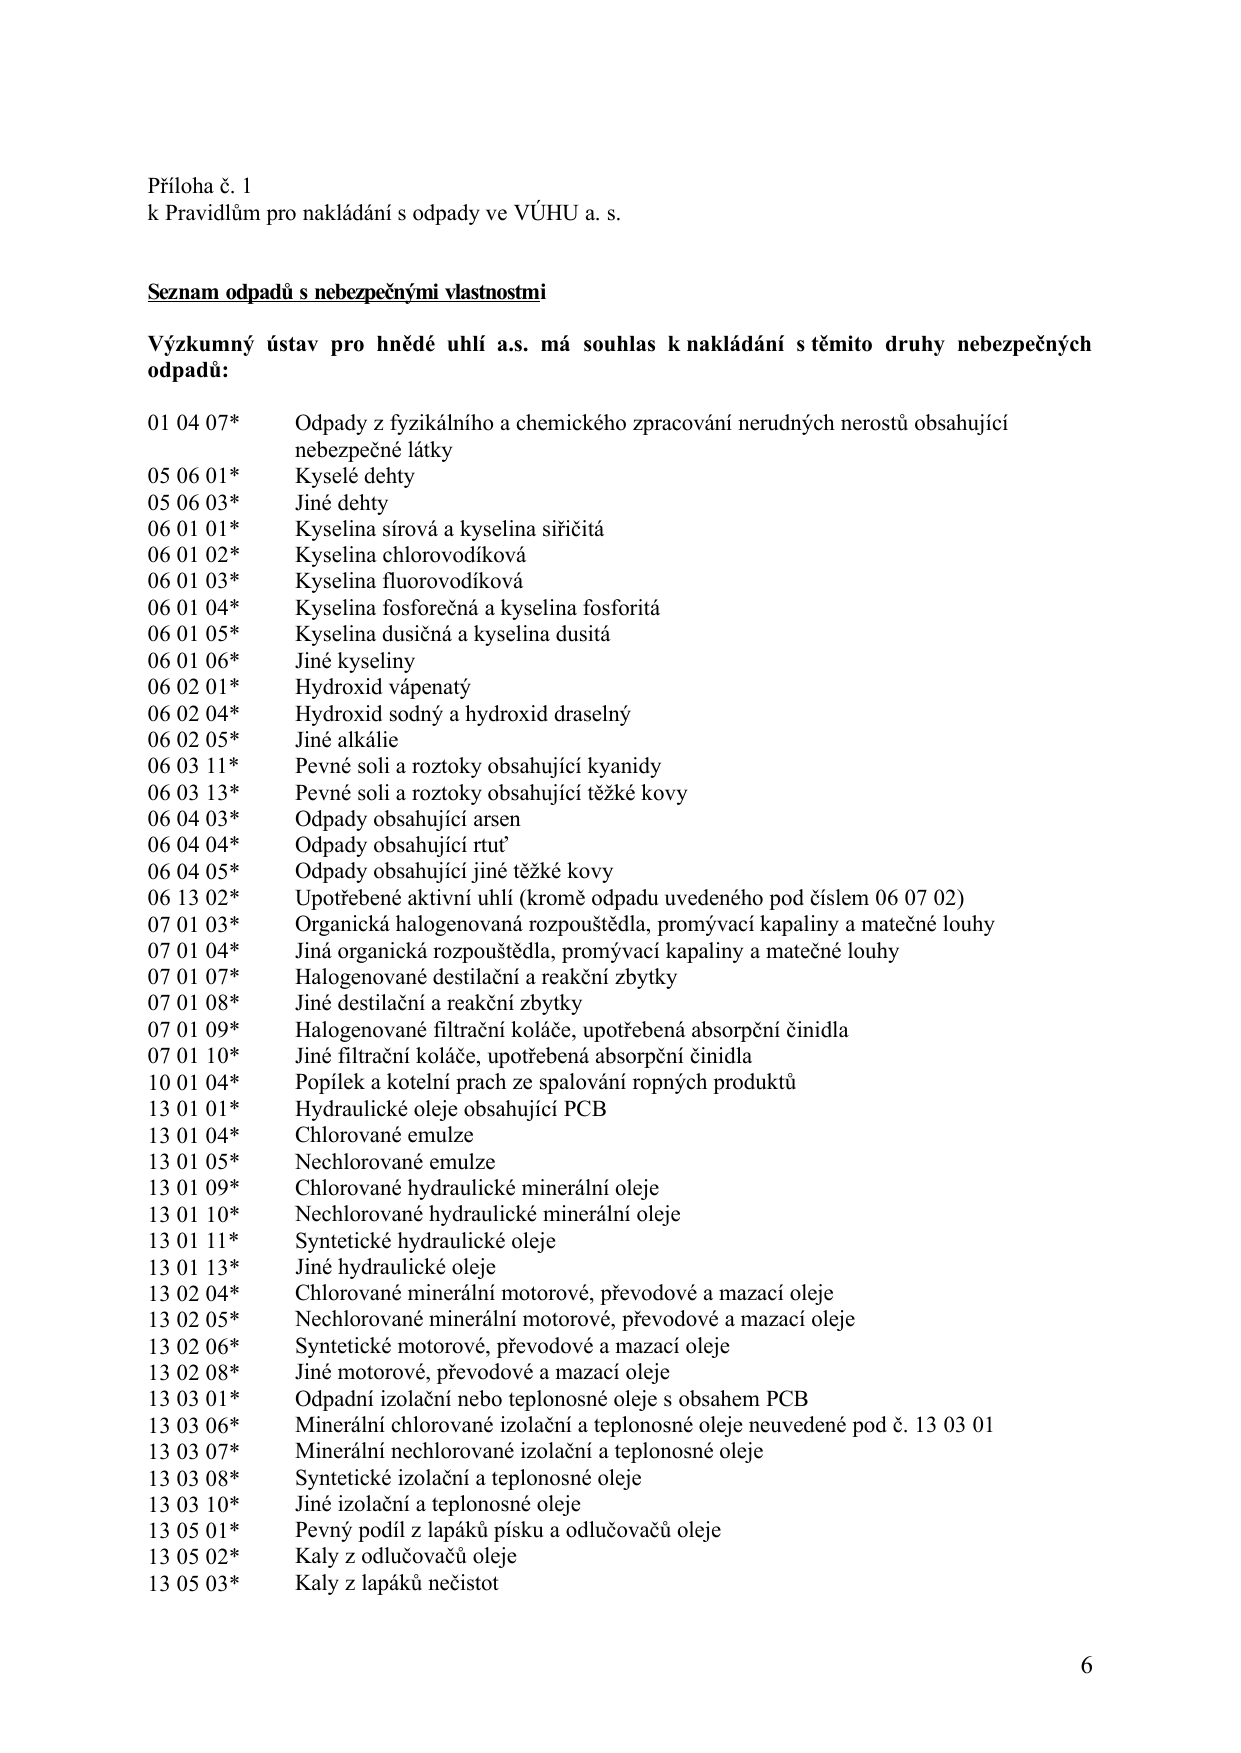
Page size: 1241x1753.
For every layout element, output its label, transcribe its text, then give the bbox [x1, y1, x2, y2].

text k Pravidlům pro nakládání s odpady ve VÚHU a. s. [147, 199, 645, 225]
text Odpadní izolační nebo teplonosné oleje s obsahem PCB [295, 1386, 1018, 1411]
text Nechlorované minerální motorové, převodové a mazací oleje [295, 1307, 1018, 1332]
text Kyselé dehty [295, 463, 712, 488]
text Pevné soli a roztoky obsahující kyanidy [295, 753, 712, 779]
text 3 01 10* [159, 1202, 265, 1227]
text Syntetické hydraulické oleje [295, 1228, 1021, 1253]
text 3 02 06* [159, 1334, 265, 1359]
text 3 03 01* [159, 1386, 265, 1412]
text 3 01 09* [159, 1175, 265, 1201]
text 5 06 03* [159, 490, 265, 515]
text Jiné dehty [295, 490, 712, 515]
text Upotřebené aktivní uhlí (kromě odpadu uvedeného pod číslem 06 07 02) [295, 885, 1021, 910]
text 0 01 04* [159, 1070, 265, 1095]
text 6 02 05* [159, 727, 265, 752]
text Kyselina fosforečná a kyselina fosforitá [295, 595, 712, 621]
text 5 06 01* [159, 463, 265, 488]
text Jiné destilační a reakční zbytky [295, 990, 1021, 1016]
text 3 01 04* [159, 1123, 265, 1148]
text Příloha č. 1 [147, 173, 278, 199]
text Minerální nechlorované izolační a teplonosné oleje [295, 1438, 1018, 1464]
text 6 01 01* [159, 516, 265, 541]
text Kaly z lapáků nečistot [295, 1570, 745, 1596]
text 6 03 11* [159, 753, 265, 779]
text 6 01 04* [159, 595, 265, 621]
text 6 02 01* [159, 674, 265, 699]
text odpadů: [147, 358, 1117, 383]
text 3 03 08* [159, 1466, 265, 1491]
text Jiné kyseliny [295, 648, 712, 673]
text Odpady obsahující arsen [295, 806, 712, 832]
text nebezpečné látky [295, 437, 1032, 462]
text 3 02 05* [159, 1307, 265, 1333]
text 3 03 07* [159, 1439, 265, 1464]
text Kyselina sírová a kyselina siřičitá [295, 516, 712, 541]
text 6 01 05* [159, 622, 265, 647]
text Jiné hydraulické oleje [295, 1254, 521, 1279]
text Hydroxid sodný a hydroxid draselný [295, 701, 712, 726]
text Organická halogenovaná rozpouštědla, promývací kapaliny a matečné louhy [295, 911, 1021, 937]
text 6 01 06* [159, 648, 265, 673]
text Seznam odpadů s nebezpečnými vlastnostmi [147, 279, 582, 304]
text Nechlorované hydraulické minerální oleje [295, 1201, 1021, 1227]
text 3 01 13* [159, 1255, 265, 1280]
text Jiné filtrační koláče, upotřebená absorpční činidla [295, 1043, 1021, 1069]
text Halogenované destilační a reakční zbytky [295, 964, 1021, 989]
text Syntetické motorové, převodové a mazací oleje [295, 1333, 1018, 1359]
text 6 04 05* [159, 859, 265, 884]
text 6 03 13* [159, 779, 265, 805]
text Jiné motorové, převodové a mazací oleje [295, 1359, 1018, 1385]
text Syntetické izolační a teplonosné oleje [295, 1465, 1018, 1490]
text 3 05 01* [159, 1518, 265, 1544]
text 7 01 09* [159, 1017, 265, 1043]
text 3 01 05* [159, 1149, 265, 1174]
text 3 01 11* [159, 1228, 265, 1254]
text Odpady z fyzikálního a chemického zpracování nerudných nerostů obsahující [295, 411, 1032, 436]
text Halogenované filtrační koláče, upotřebená absorpční činidla [295, 1017, 1021, 1042]
text Jiné alkálie [295, 727, 712, 752]
text Hydraulické oleje obsahující PCB [295, 1096, 1021, 1121]
text Nechlorované emulze [295, 1149, 1021, 1174]
text Jiná organická rozpouštědla, promývací kapaliny a matečné louhy [295, 938, 1021, 963]
text 7 01 04* [159, 938, 265, 963]
text Chlorované emulze [295, 1122, 1021, 1148]
text 7 01 08* [159, 991, 265, 1016]
text 1 04 07* [159, 411, 265, 436]
text Výzkumný ústav pro hnědé uhlí a.s. má souhlas k nakládání s těmito druhy nebezpečných [147, 331, 1117, 357]
text Pevné soli a roztoky obsahující těžké kovy [295, 779, 712, 805]
text 3 05 02* [159, 1544, 265, 1570]
text 6 01 03* [159, 568, 265, 594]
text 6 [1080, 1651, 1118, 1679]
text 7 01 03* [159, 912, 265, 937]
text Chlorované minerální motorové, převodové a mazací oleje [295, 1280, 1018, 1306]
text Jiné izolační a teplonosné oleje [295, 1491, 1018, 1517]
text Popílek a kotelní prach ze spalování ropných produktů [295, 1069, 1021, 1095]
text 3 02 04* [159, 1281, 265, 1306]
text 7 01 07* [159, 964, 265, 990]
text 3 02 08* [159, 1360, 265, 1386]
text Hydroxid vápenatý [295, 674, 712, 699]
text 6 02 04* [159, 701, 265, 726]
text Kyselina dusičná a kyselina dusitá [295, 622, 712, 647]
text Odpady obsahující rtuť [295, 832, 638, 858]
text 3 03 10* [159, 1492, 265, 1517]
text 3 01 01* [159, 1096, 265, 1121]
text 6 01 02* [159, 542, 265, 568]
text 6 04 04* [159, 833, 265, 858]
text Chlorované hydraulické minerální oleje [295, 1175, 1021, 1201]
text Odpady obsahující jiné těžké kovy [295, 858, 638, 884]
text Kyselina fluorovodíková [295, 568, 712, 594]
text 3 05 03* [159, 1571, 265, 1597]
text 3 03 06* [159, 1413, 265, 1438]
text Kyselina chlorovodíková [295, 542, 712, 568]
text 6 04 03* [159, 806, 265, 832]
text Kaly z odlučovačů oleje [295, 1544, 745, 1569]
text 6 13 02* [159, 885, 265, 911]
text 7 01 10* [159, 1043, 265, 1069]
text Minerální chlorované izolační a teplonosné oleje neuvedené pod č. 13 03 01 [295, 1412, 1018, 1437]
text Pevný podíl z lapáků písku a odlučovačů oleje [295, 1517, 745, 1543]
